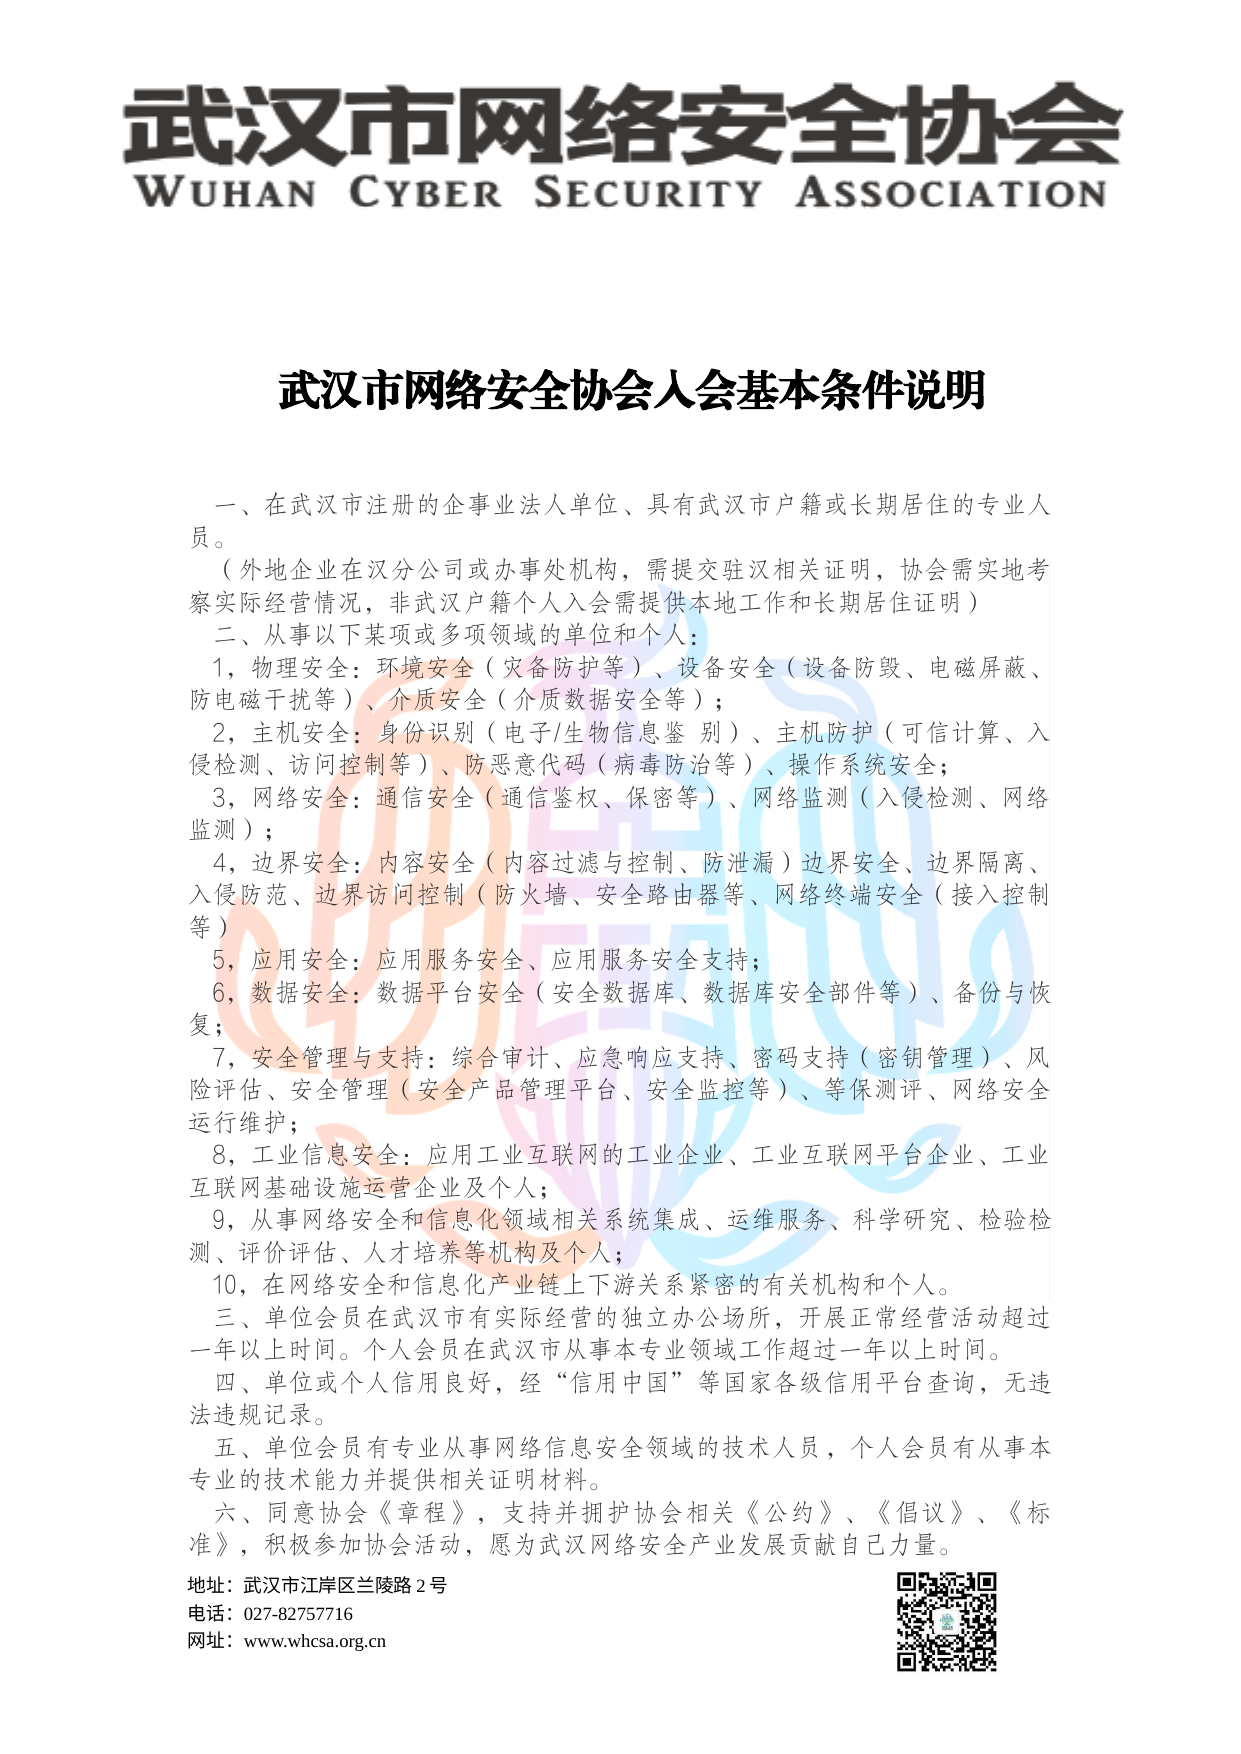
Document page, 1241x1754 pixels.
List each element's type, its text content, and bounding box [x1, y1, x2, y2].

text 六、同意协会《章程》，支持并拥护协会相关《公约》、《倡议》、《标准》，积极参加协会活动，愿为武汉网络安全产业发展贡献自己力量。 [187, 1498, 1053, 1563]
text 四、单位或个人信用良好，经“信用中国”等国家各级信用平台查询，无违法违规记录。 [187, 1368, 1053, 1433]
text 10，在网络安全和信息化产业链上下游关系紧密的有关机构和个人。 [187, 1270, 1053, 1303]
text 武汉市网络安全协会入会基本条件说明 [187, 360, 1053, 425]
text （外地企业在汉分公司或办事处机构，需提交驻汉相关证明，协会需实地考察实际经营情况，非武汉户籍个人入会需提供本地工作和长期居住证明） [187, 555, 1053, 620]
text 二、从事以下某项或多项领域的单位和个人： [187, 620, 1053, 653]
text 4，边界安全：内容安全（内容过滤与控制、防泄漏）边界安全、边界隔离、入侵防范、边界访问控制（防火墙、安全路由器等、网络终端安全（接入控制等） [187, 848, 1053, 945]
text 一、在武汉市注册的企事业法人单位、具有武汉市户籍或长期居住的专业人员。 [187, 490, 1053, 555]
text 5，应用安全：应用服务安全、应用服务安全支持； [187, 945, 1053, 978]
text 三、单位会员在武汉市有实际经营的独立办公场所，开展正常经营活动超过一年以上时间。个人会员在武汉市从事本专业领域工作超过一年以上时间。 [187, 1303, 1053, 1368]
text 6，数据安全：数据平台安全（安全数据库、数据库安全部件等）、备份与恢复； [187, 978, 1053, 1043]
text 7，安全管理与支持：综合审计、应急响应支持、密码支持（密钥管理）、风险评估、安全管理（安全产品管理平台、安全监控等）、等保测评、网络安全运行维护； [187, 1043, 1053, 1140]
picture [113, 72, 1134, 219]
text 3，网络安全：通信安全（通信鉴权、保密等）、网络监测（入侵检测、网络监测）； [187, 783, 1053, 848]
text 9，从事网络安全和信息化领域相关系统集成、运维服务、科学研究、检验检测、评价评估、人才培养等机构及个人； [187, 1205, 1053, 1270]
text 五、单位会员有专业从事网络信息安全领域的技术人员，个人会员有从事本专业的技术能力并提供相关证明材料。 [187, 1433, 1053, 1498]
picture [889, 1564, 1004, 1679]
text 2，主机安全：身份识别（电子/生物信息鉴 别）、主机防护（可信计算、入侵检测、访问控制等）、防恶意代码（病毒防治等）、操作系统安全； [187, 718, 1053, 783]
text 1，物理安全：环境安全（灾备防护等）、设备安全（设备防毁、电磁屏蔽、防电磁干扰等）、介质安全（介质数据安全等）； [187, 653, 1053, 718]
text 8，工业信息安全：应用工业互联网的工业企业、工业互联网平台企业、工业互联网基础设施运营企业及个人； [187, 1140, 1053, 1205]
